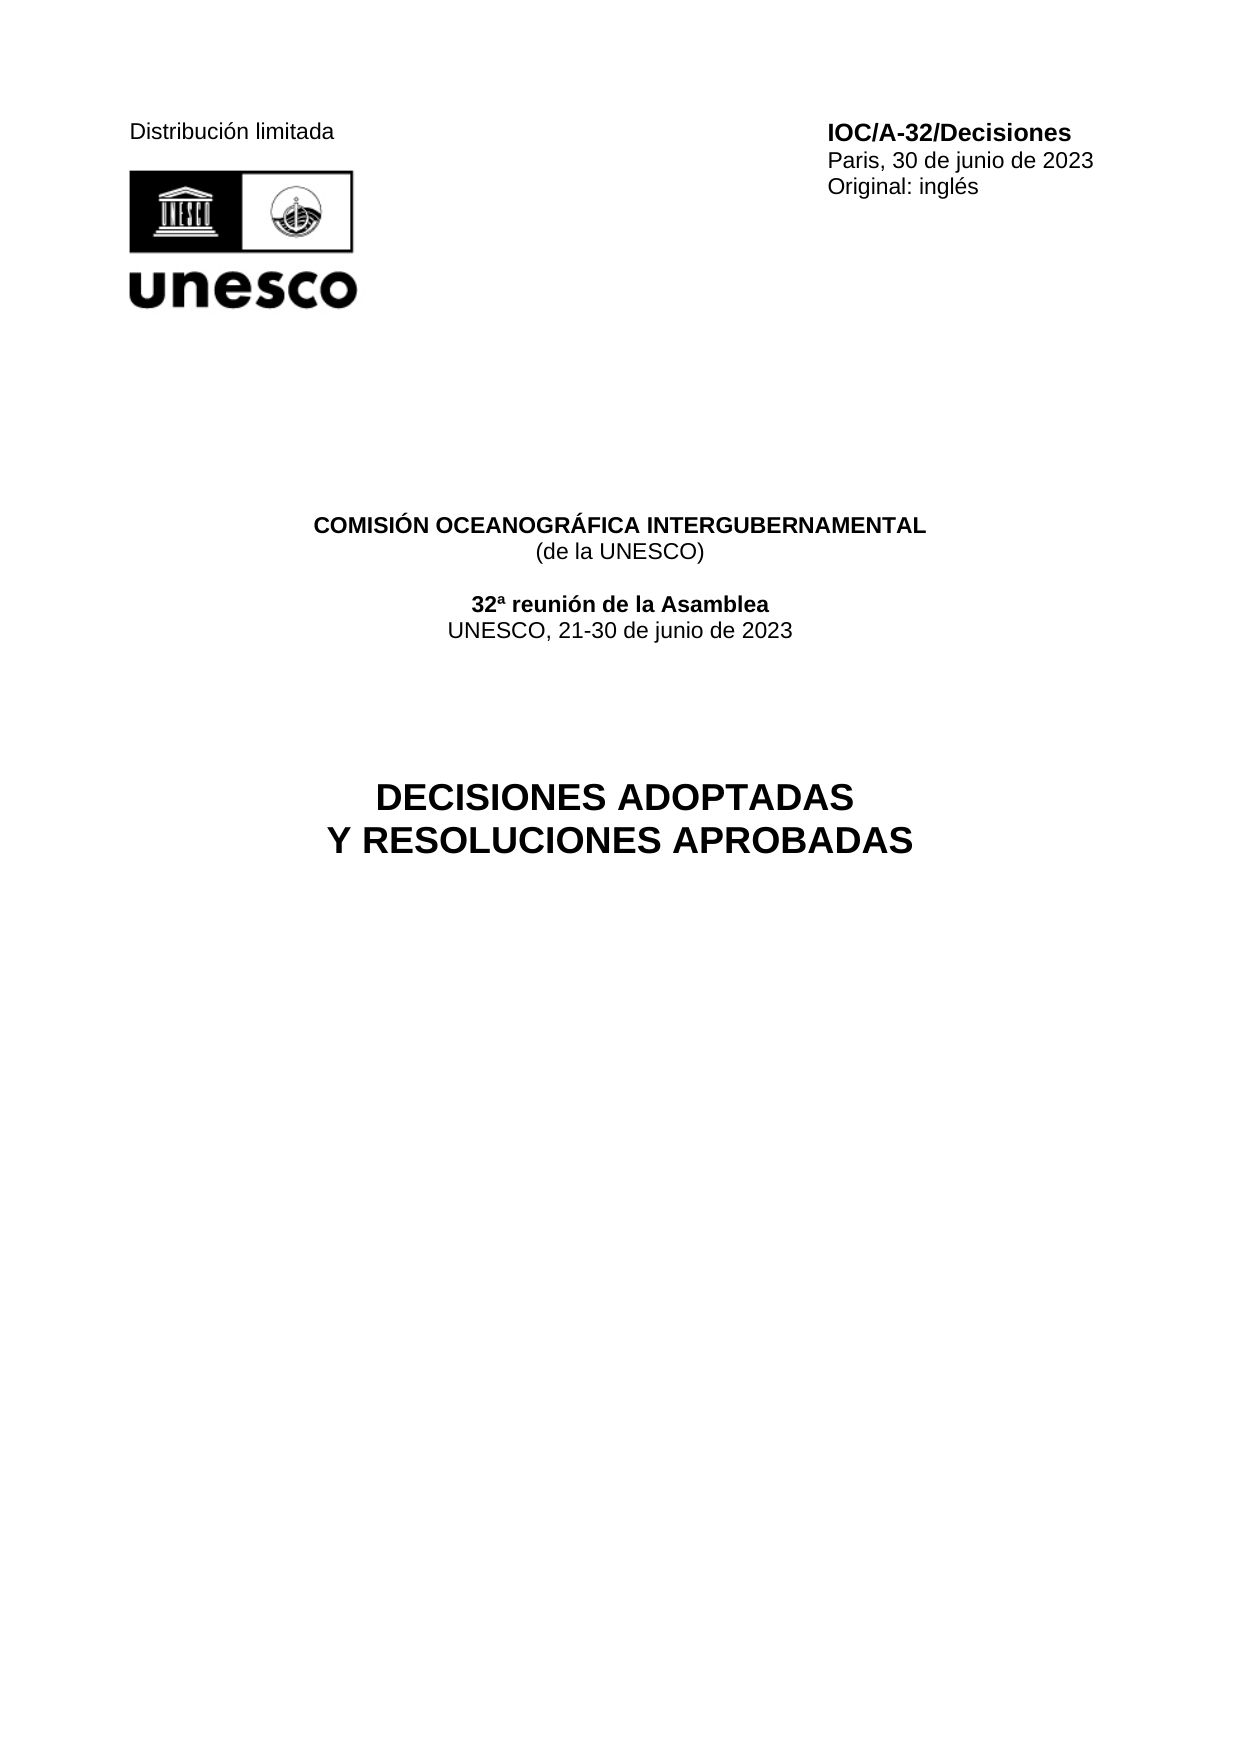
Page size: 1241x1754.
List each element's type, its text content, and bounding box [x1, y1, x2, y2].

picture [112, 153, 372, 326]
text (de la UNESCO) [118, 538, 1122, 565]
table_header IOC/A-32/Decisiones Paris, 30 de junio de 2023 Original: inglés [827, 118, 1122, 325]
text DECISIONES ADOPTADAS Y RESOLUCIONES APROBADAS [118, 776, 1122, 862]
text COMISIÓN OCEANOGRÁFICA INTERGUBERNAMENTAL [118, 512, 1122, 538]
text UNESCO, 21-30 de junio de 2023 [118, 617, 1122, 644]
table_header 1Distribución limitada [118, 118, 827, 325]
text 32ª reunión de la Asamblea [118, 591, 1122, 617]
